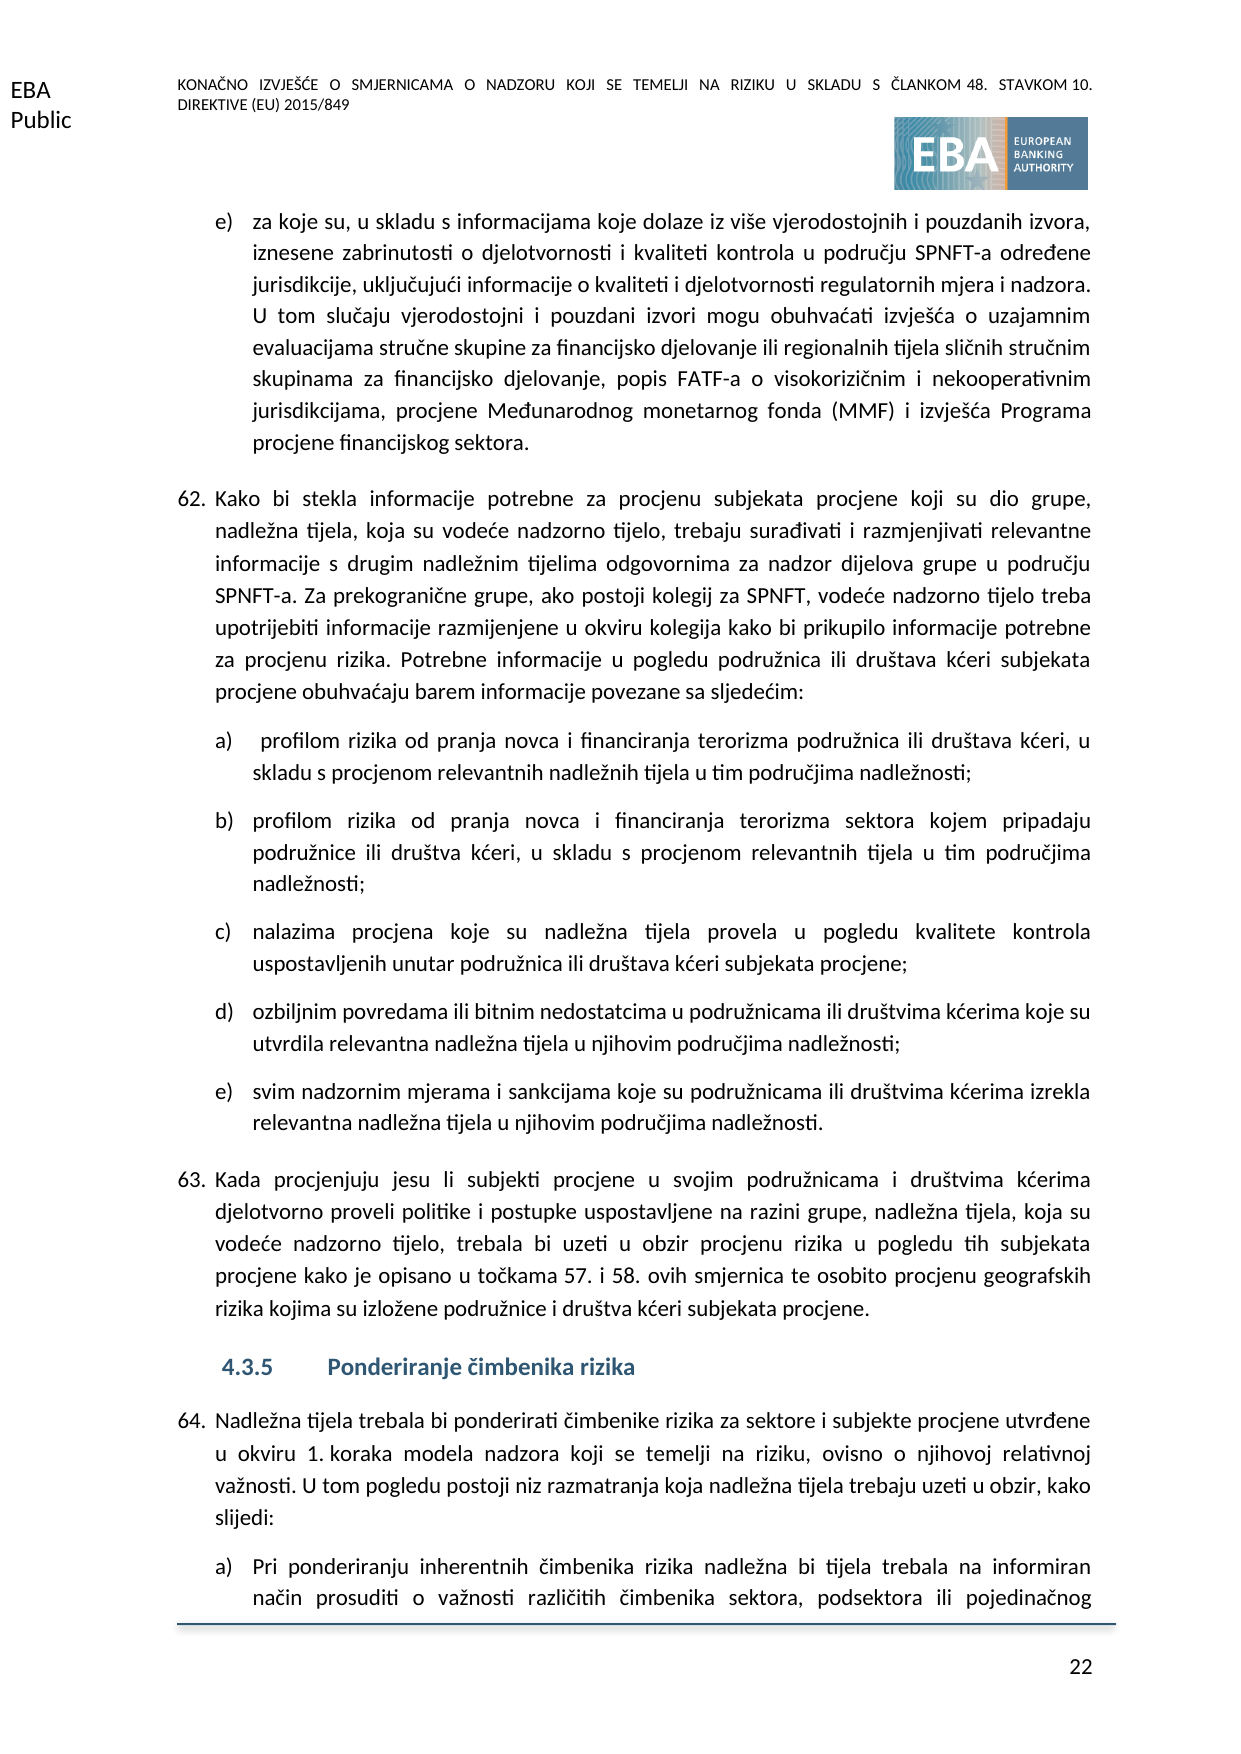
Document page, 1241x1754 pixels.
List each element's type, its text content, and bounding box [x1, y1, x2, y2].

title Ponderiranje čimbenika rizika [222, 1351, 1092, 1382]
list profilom rizika od pranja novca i financiranja terorizma sektora kojem pripadaju podružnice ili društva kćeri, u skladu s procjenom relevantnih tijela u tim područjima nadležnosti; [215, 806, 1092, 897]
list profilom rizika od pranja novca i financiranja terorizma podružnica ili društava kćeri, u skladu s procjenom relevantnih nadležnih tijela u tim područjima nadležnosti; [215, 726, 1092, 786]
list ozbiljnim povredama ili bitnim nedostatcima u podružnicama ili društvima kćerima koje su utvrdila relevantna nadležna tijela u njihovim područjima nadležnosti; [215, 997, 1092, 1057]
list Kako bi stekla informacije potrebne za procjenu subjekata procjene koji su dio grupe, nadležna tijela, koja su vodeće nadzorno tijelo, trebaju surađivati i razmjenjivati relevantne informacije s drugim nadležnim tijelima odgovornima za nadzor dijelova grupe u području SPNFT-a. Za prekogranične grupe, ako postoji kolegij za SPNFT, vodeće nadzorno tijelo treba upotrijebiti informacije razmijenjene u okviru kolegija kako bi prikupilo informacije potrebne za procjenu rizika. Potrebne informacije u pogledu podružnica ili društava kćeri subjekata procjene obuhvaćaju barem informacije povezane sa sljedećim: [177, 484, 1092, 705]
list nalazima procjena koje su nadležna tijela provela u pogledu kvalitete kontrola uspostavljenih unutar podružnica ili društava kćeri subjekata procjene; [215, 917, 1092, 977]
list Kada procjenjuju jesu li subjekti procjene u svojim podružnicama i društvima kćerima djelotvorno proveli politike i postupke uspostavljene na razini grupe, nadležna tijela, koja su vodeće nadzorno tijelo, trebala bi uzeti u obzir procjenu rizika u pogledu tih subjekata procjene kako je opisano u točkama 57. i 58. ovih smjernica te osobito procjenu geografskih rizika kojima su izložene podružnice i društva kćeri subjekata procjene. [177, 1165, 1092, 1322]
picture [894, 117, 1088, 190]
list svim nadzornim mjerama i sankcijama koje su podružnicama ili društvima kćerima izrekla relevantna nadležna tijela u njihovim područjima nadležnosti. [215, 1077, 1092, 1137]
list za koje su, u skladu s informacijama koje dolaze iz više vjerodostojnih i pouzdanih izvora, iznesene zabrinutosti o djelotvornosti i kvaliteti kontrola u području SPNFT-a određene jurisdikcije, uključujući informacije o kvaliteti i djelotvornosti regulatornih mjera i nadzora. U tom slučaju vjerodostojni i pouzdani izvori mogu obuhvaćati izvješća o uzajamnim evaluacijama stručne skupine za financijsko djelovanje ili regionalnih tijela sličnih stručnim skupinama za financijsko djelovanje, popis FATF-a o visokorizičnim i nekooperativnim jurisdikcijama, procjene Međunarodnog monetarnog fonda (MMF) i izvješća Programa procjene financijskog sektora. [215, 207, 1092, 456]
list Nadležna tijela trebala bi ponderirati čimbenike rizika za sektore i subjekte procjene utvrđene u okviru 1. koraka modela nadzora koji se temelji na riziku, ovisno o njihovoj relativnoj važnosti. U tom pogledu postoji niz razmatranja koja nadležna tijela trebaju uzeti u obzir, kako slijedi: [177, 1407, 1092, 1531]
